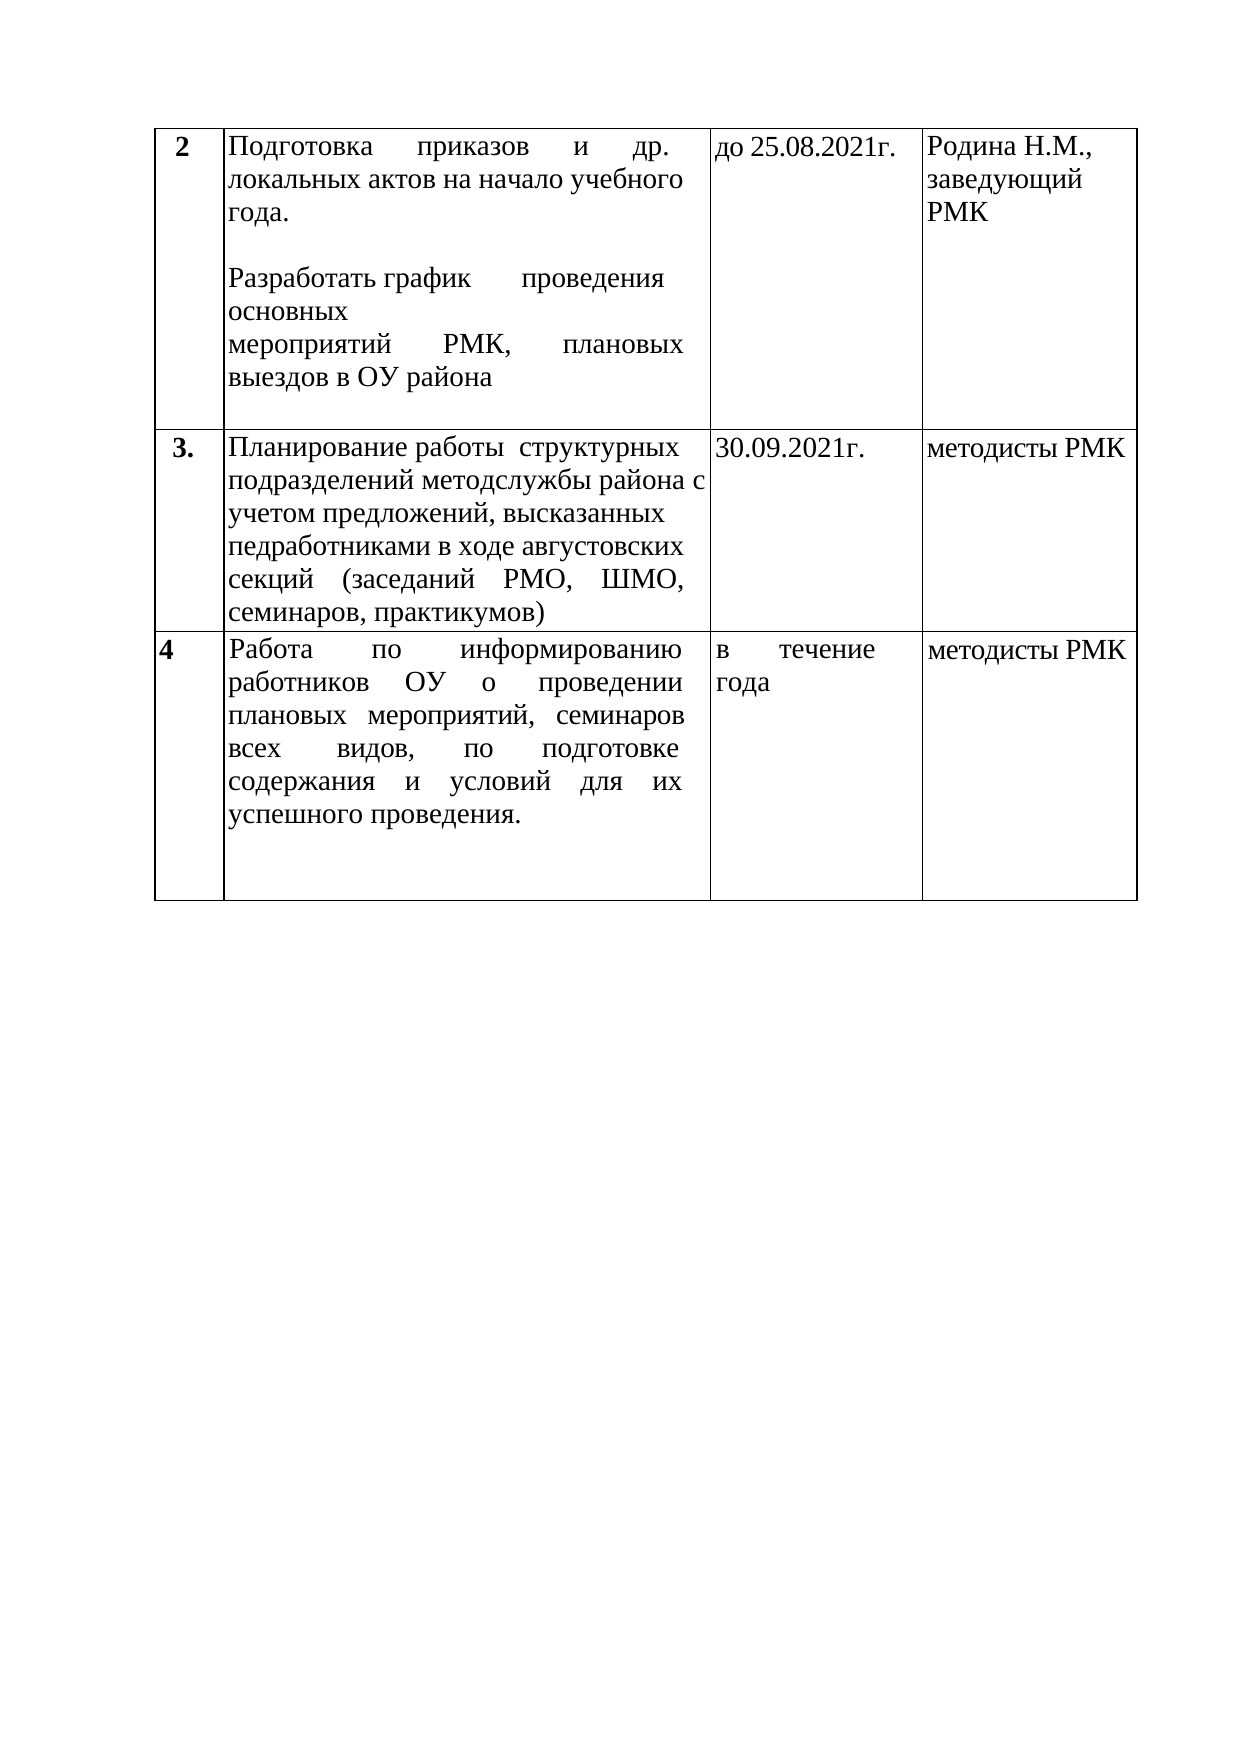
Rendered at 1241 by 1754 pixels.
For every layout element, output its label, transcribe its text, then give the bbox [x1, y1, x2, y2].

table_cell Родина Н.М., заведующий РМК [923, 129, 1136, 429]
table_cell до 25.08.2021г. [711, 129, 922, 429]
table_cell 2 [156, 129, 223, 429]
table_cell Работа по информированию работников ОУ о проведении плановых мероприятий, семинаров всех видов, по подготовке содержания и условий для их успешного проведения. [225, 632, 710, 900]
table_cell в течение года [711, 632, 922, 900]
table_cell Подготовка приказов и др. локальных актов на начало учебного года. Разработать график проведения основных мероприятий РМК, плановых выездов в ОУ района [225, 129, 710, 429]
table_cell 30.09.2021г. [711, 430, 922, 631]
table_cell 3. [156, 430, 223, 631]
table_cell методисты РМК [923, 430, 1136, 631]
table_cell Планирование работы структурных подразделений методслужбы района с учетом предложений, высказанных педработниками в ходе августовских секций (заседаний РМО, ШМО, семинаров, практикумов) [225, 430, 710, 631]
table_cell 4 [156, 632, 223, 900]
table_cell методисты РМК [923, 632, 1136, 900]
